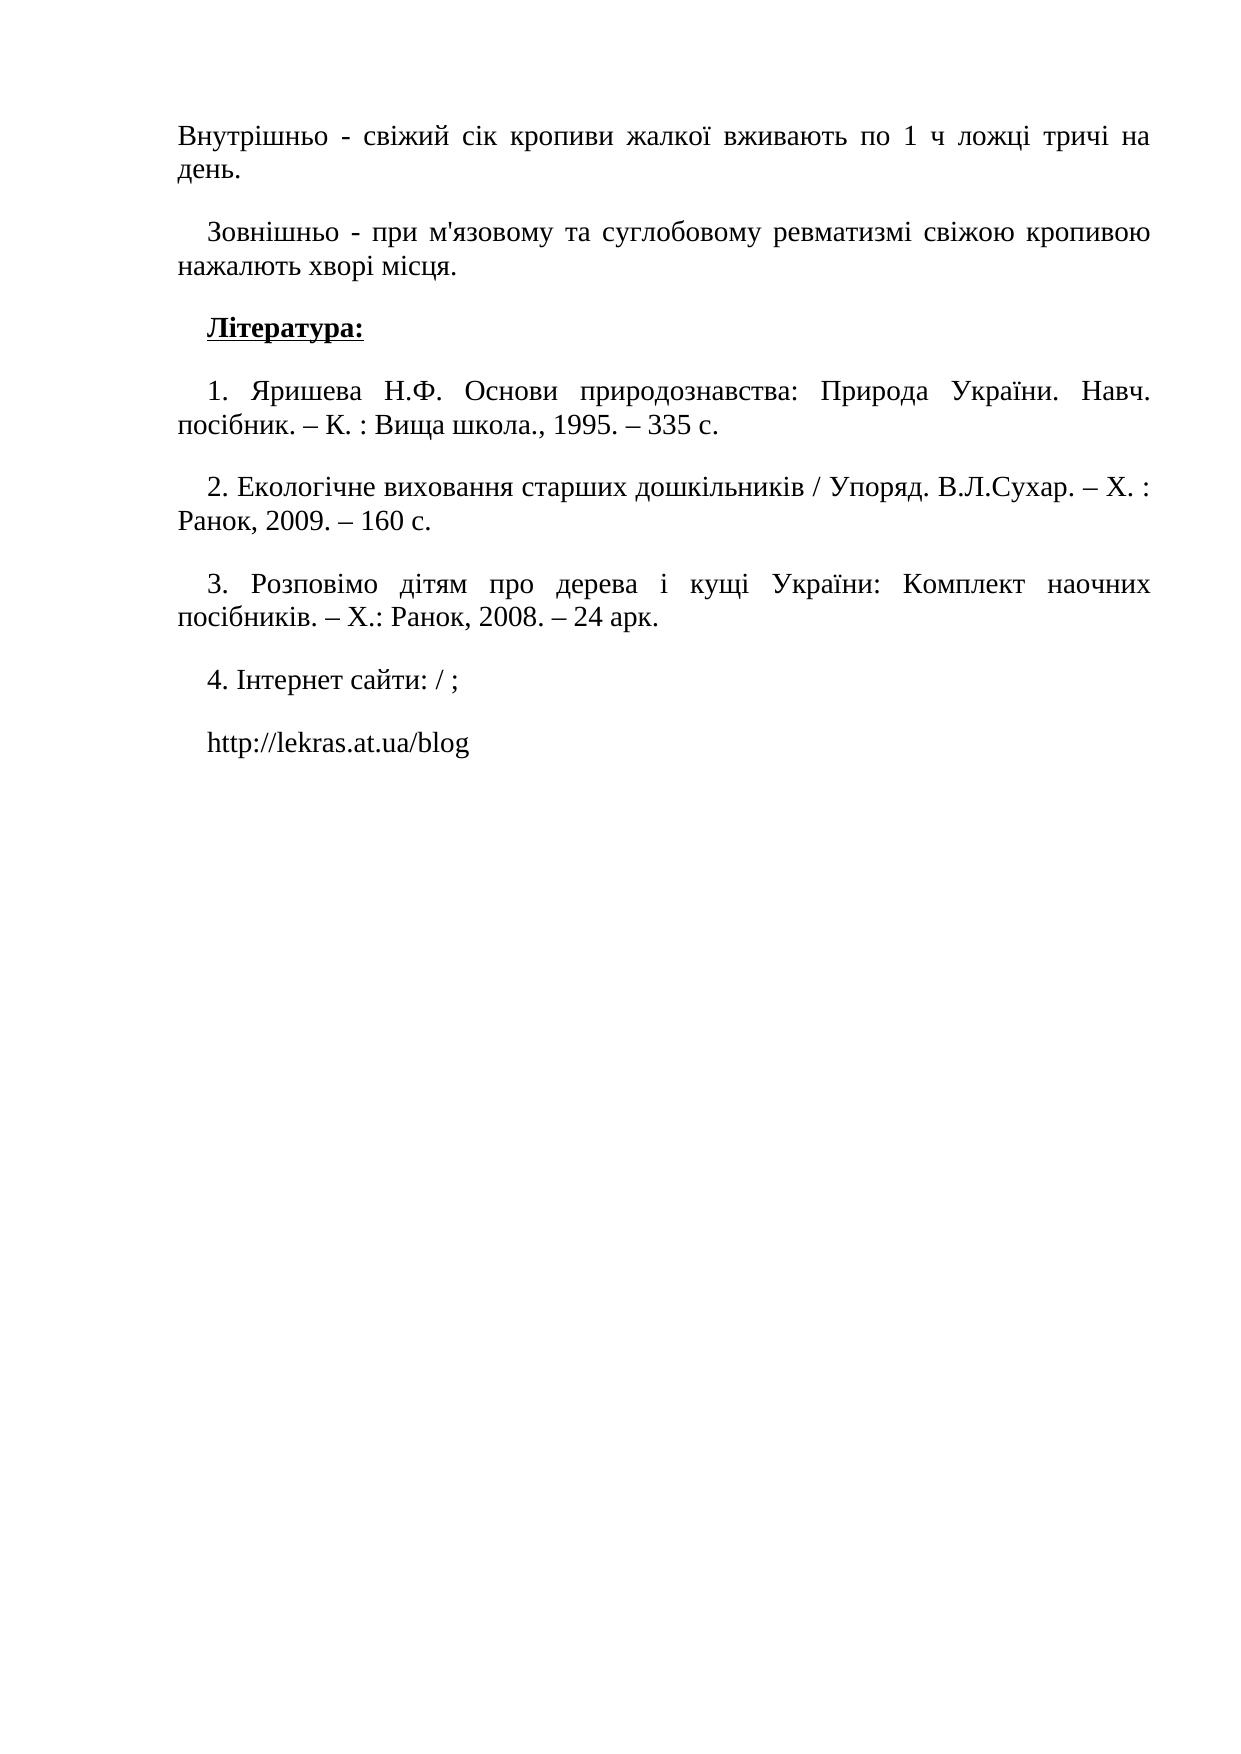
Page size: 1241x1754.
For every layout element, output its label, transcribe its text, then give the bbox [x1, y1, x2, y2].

text 2. Екологічне виховання старших дошкільників / Упоряд. В.Л.Сухар. – Х. : Ранок, 2009. – 160 с. [177, 469, 1152, 537]
text 4. Інтернет сайти: / ; [177, 662, 1152, 696]
text Література: [177, 311, 1152, 344]
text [177, 118, 1152, 185]
text http://lekras.at.ua/blog [177, 725, 1152, 758]
text 3. Розповімо дітям про дерева і кущі України: Комплект наочних посібників. – Х.: Ранок, 2008. – 24 арк. [177, 566, 1152, 633]
text 1. Яришева Н.Ф. Основи природознавства: Природа України. Навч. посібник. – К. : Вища школа., 1995. – 335 с. [177, 373, 1152, 440]
text Зовнiшньо - при м'язовому та суглобовому ревматизмi свiжою кропивою нажалють хворi мiсця. [177, 214, 1152, 281]
